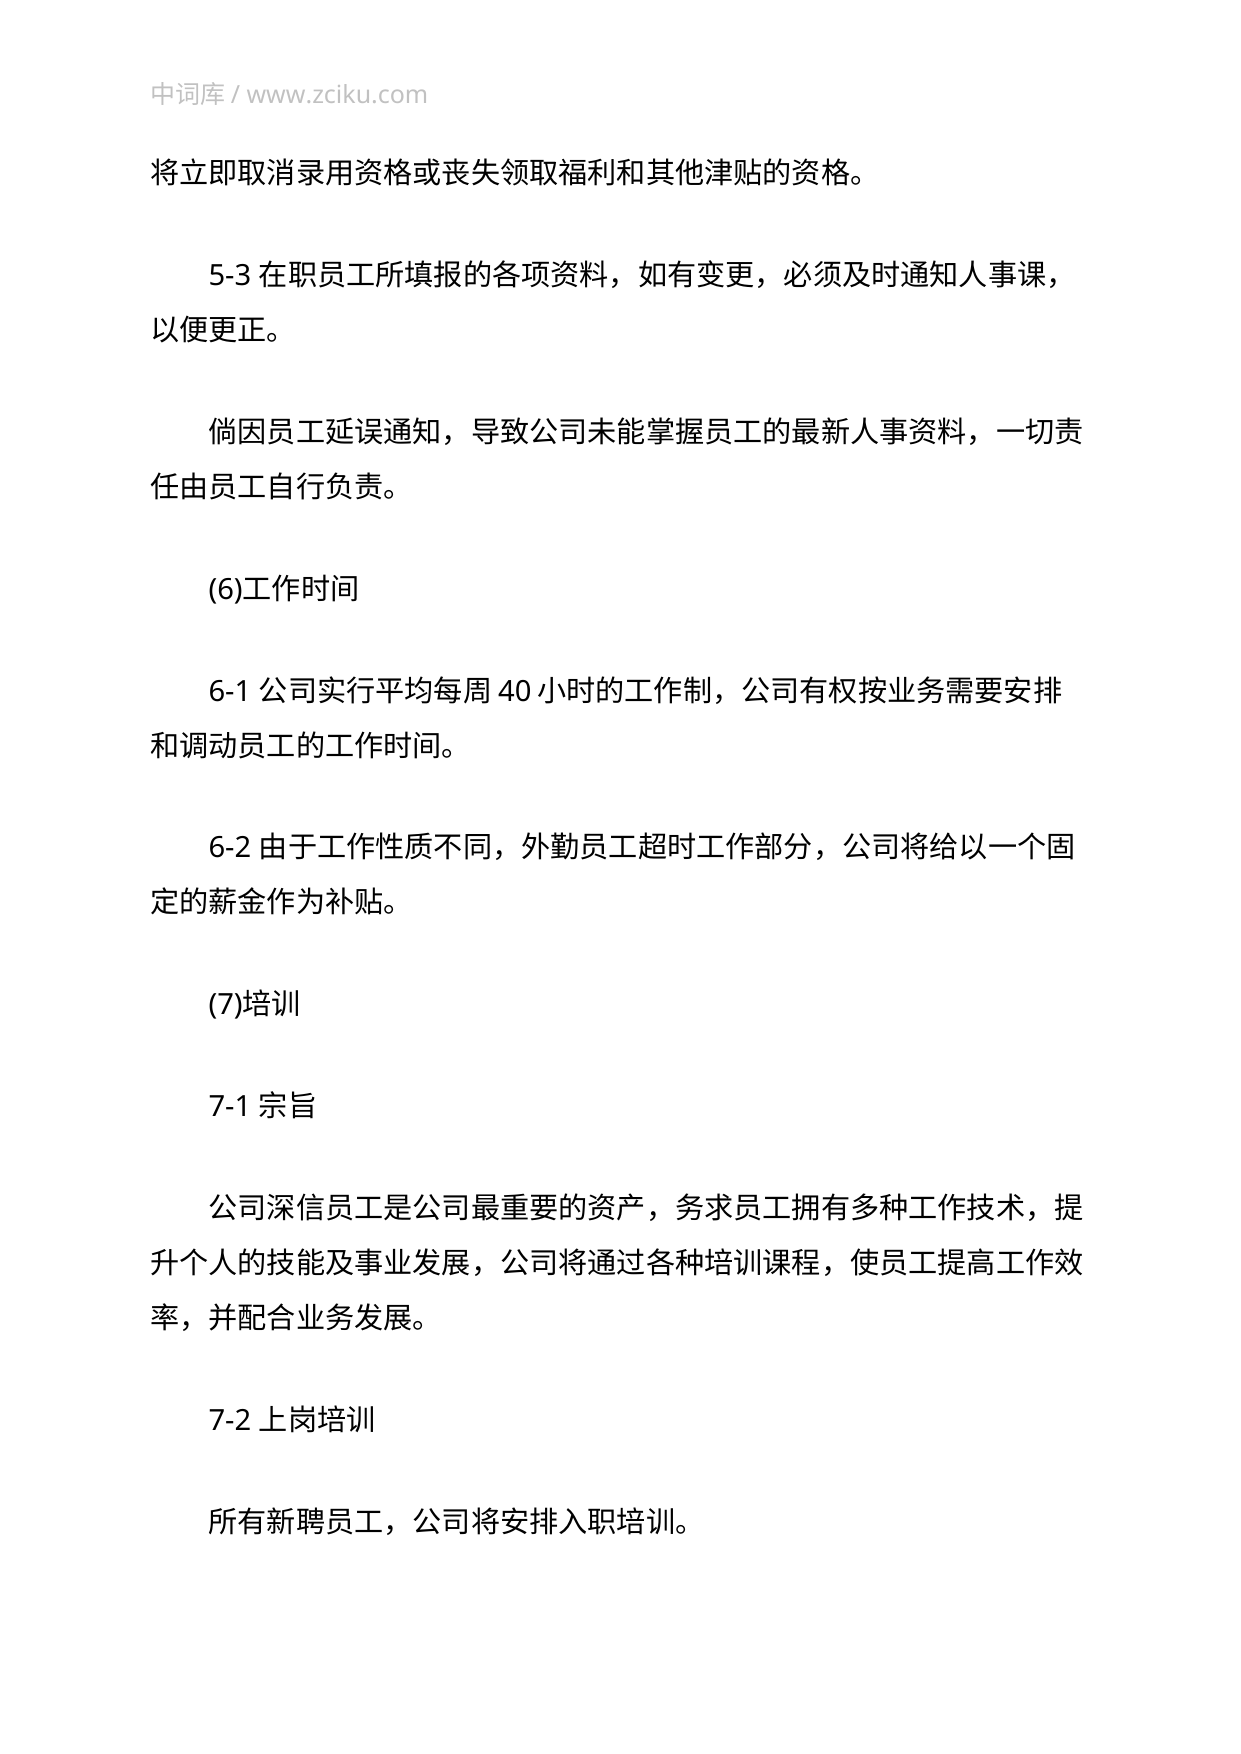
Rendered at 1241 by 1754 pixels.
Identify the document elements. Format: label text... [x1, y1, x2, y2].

text (6)工作时间 [150, 565, 1090, 608]
text 6-1 公司实行平均每周40小时的工作制，公司有权按业务需要安排和调动员工的工作时间。 [150, 667, 1090, 764]
text 7-1 宗旨 [150, 1083, 1090, 1125]
text 5-3 在职员工所填报的各项资料，如有变更，必须及时通知人事课，以便更正。 [150, 252, 1090, 349]
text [150, 150, 1090, 192]
text 公司深信员工是公司最重要的资产，务求员工拥有多种工作技术，提升个人的技能及事业发展，公司将通过各种培训课程，使员工提高工作效率，并配合业务发展。 [150, 1185, 1090, 1337]
text 6-2 由于工作性质不同，外勤员工超时工作部分，公司将给以一个固定的薪金作为补贴。 [150, 824, 1090, 921]
text 倘因员工延误通知，导致公司未能掌握员工的最新人事资料，一切责任由员工自行负责。 [150, 408, 1090, 506]
text (7)培训 [150, 981, 1090, 1023]
text 所有新聘员工，公司将安排入职培训。 [150, 1498, 1090, 1541]
text 7-2 上岗培训 [150, 1396, 1090, 1439]
